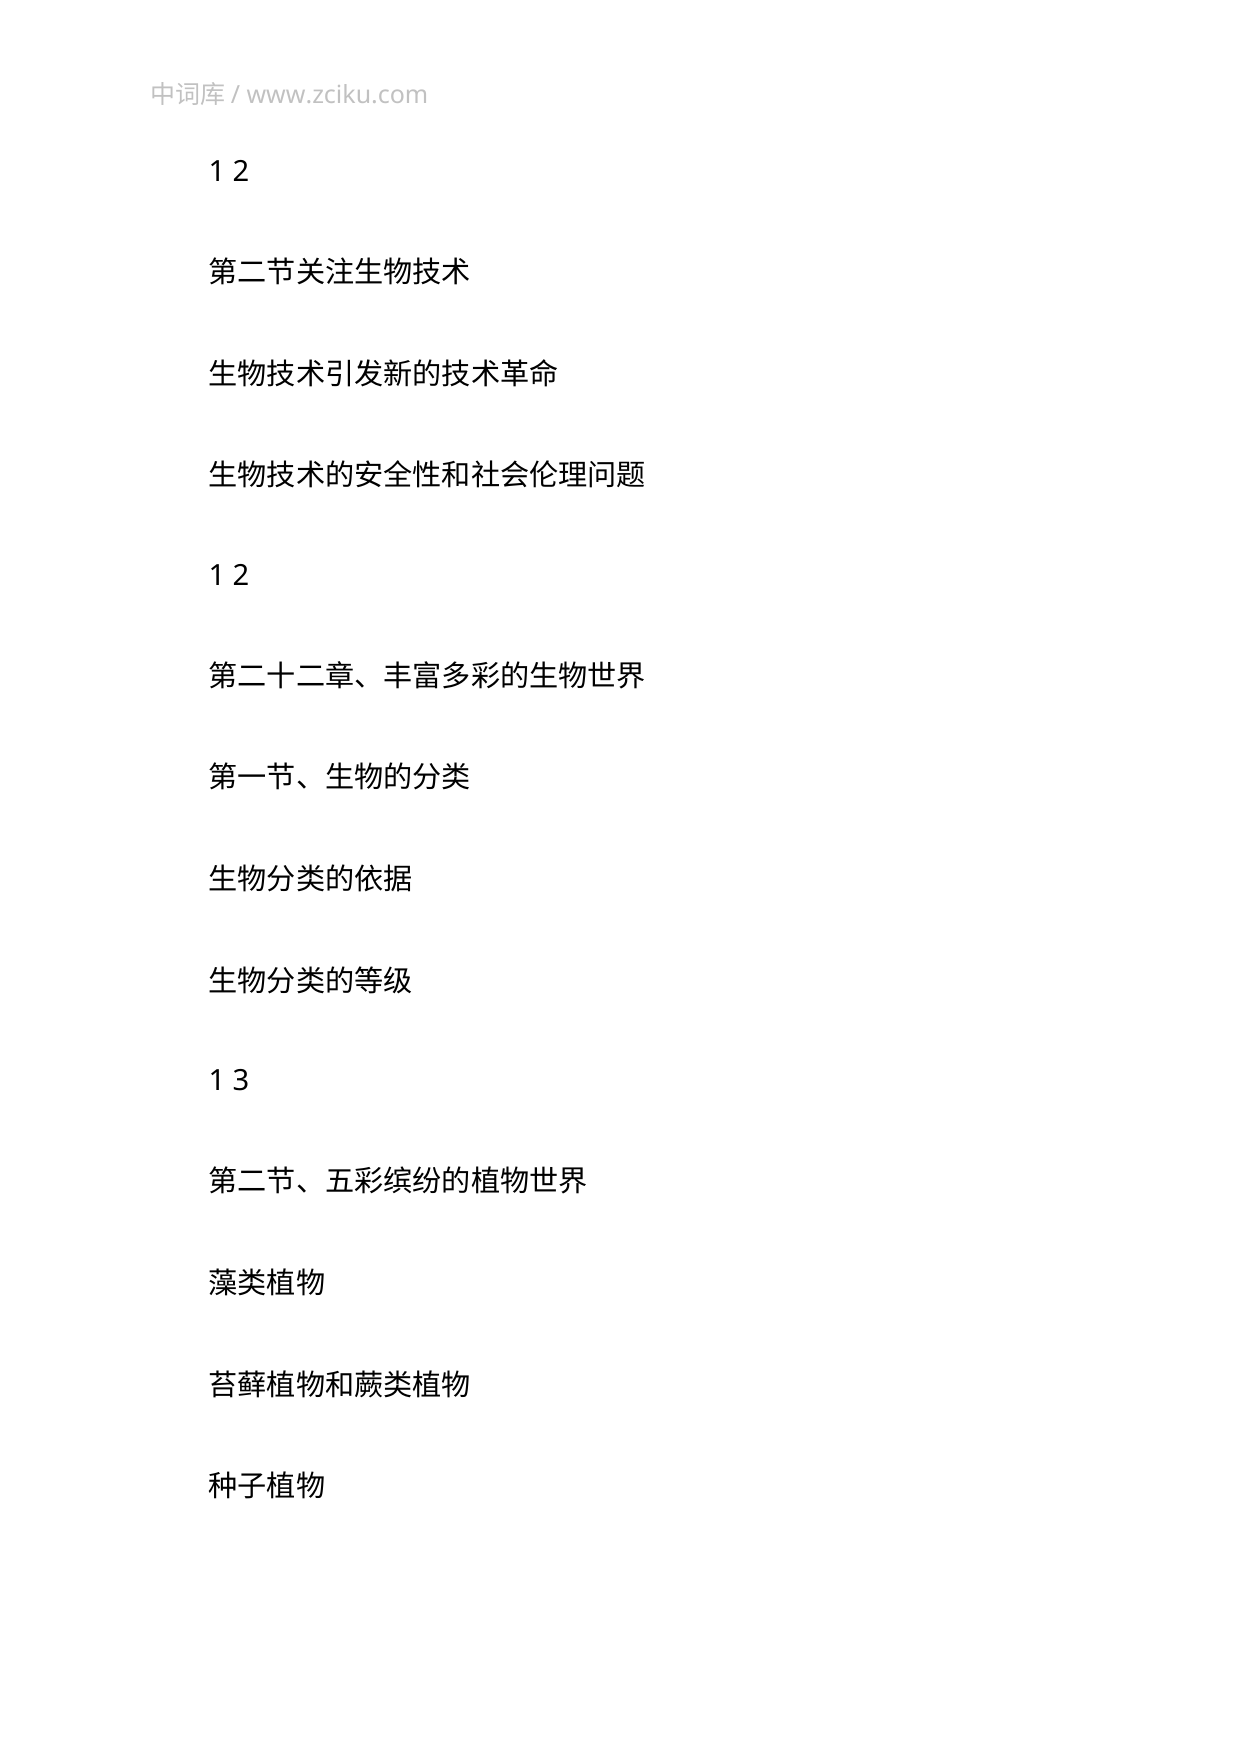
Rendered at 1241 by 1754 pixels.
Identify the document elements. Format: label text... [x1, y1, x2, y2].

text 苔藓植物和蕨类植物 [150, 1361, 1090, 1403]
text 1 3 [150, 1059, 1090, 1099]
text 生物技术引发新的技术革命 [150, 350, 1090, 392]
text 种子植物 [150, 1463, 1090, 1505]
text 第二十二章、丰富多彩的生物世界 [150, 652, 1090, 694]
text 1 2 [150, 150, 1090, 190]
text 生物分类的等级 [150, 957, 1090, 1000]
text 第二节、五彩缤纷的植物世界 [150, 1158, 1090, 1200]
text 1 2 [150, 554, 1090, 593]
text 第一节、生物的分类 [150, 754, 1090, 796]
text 生物分类的依据 [150, 856, 1090, 898]
text 第二节关注生物技术 [150, 248, 1090, 291]
text 生物技术的安全性和社会伦理问题 [150, 452, 1090, 494]
text 藻类植物 [150, 1259, 1090, 1302]
